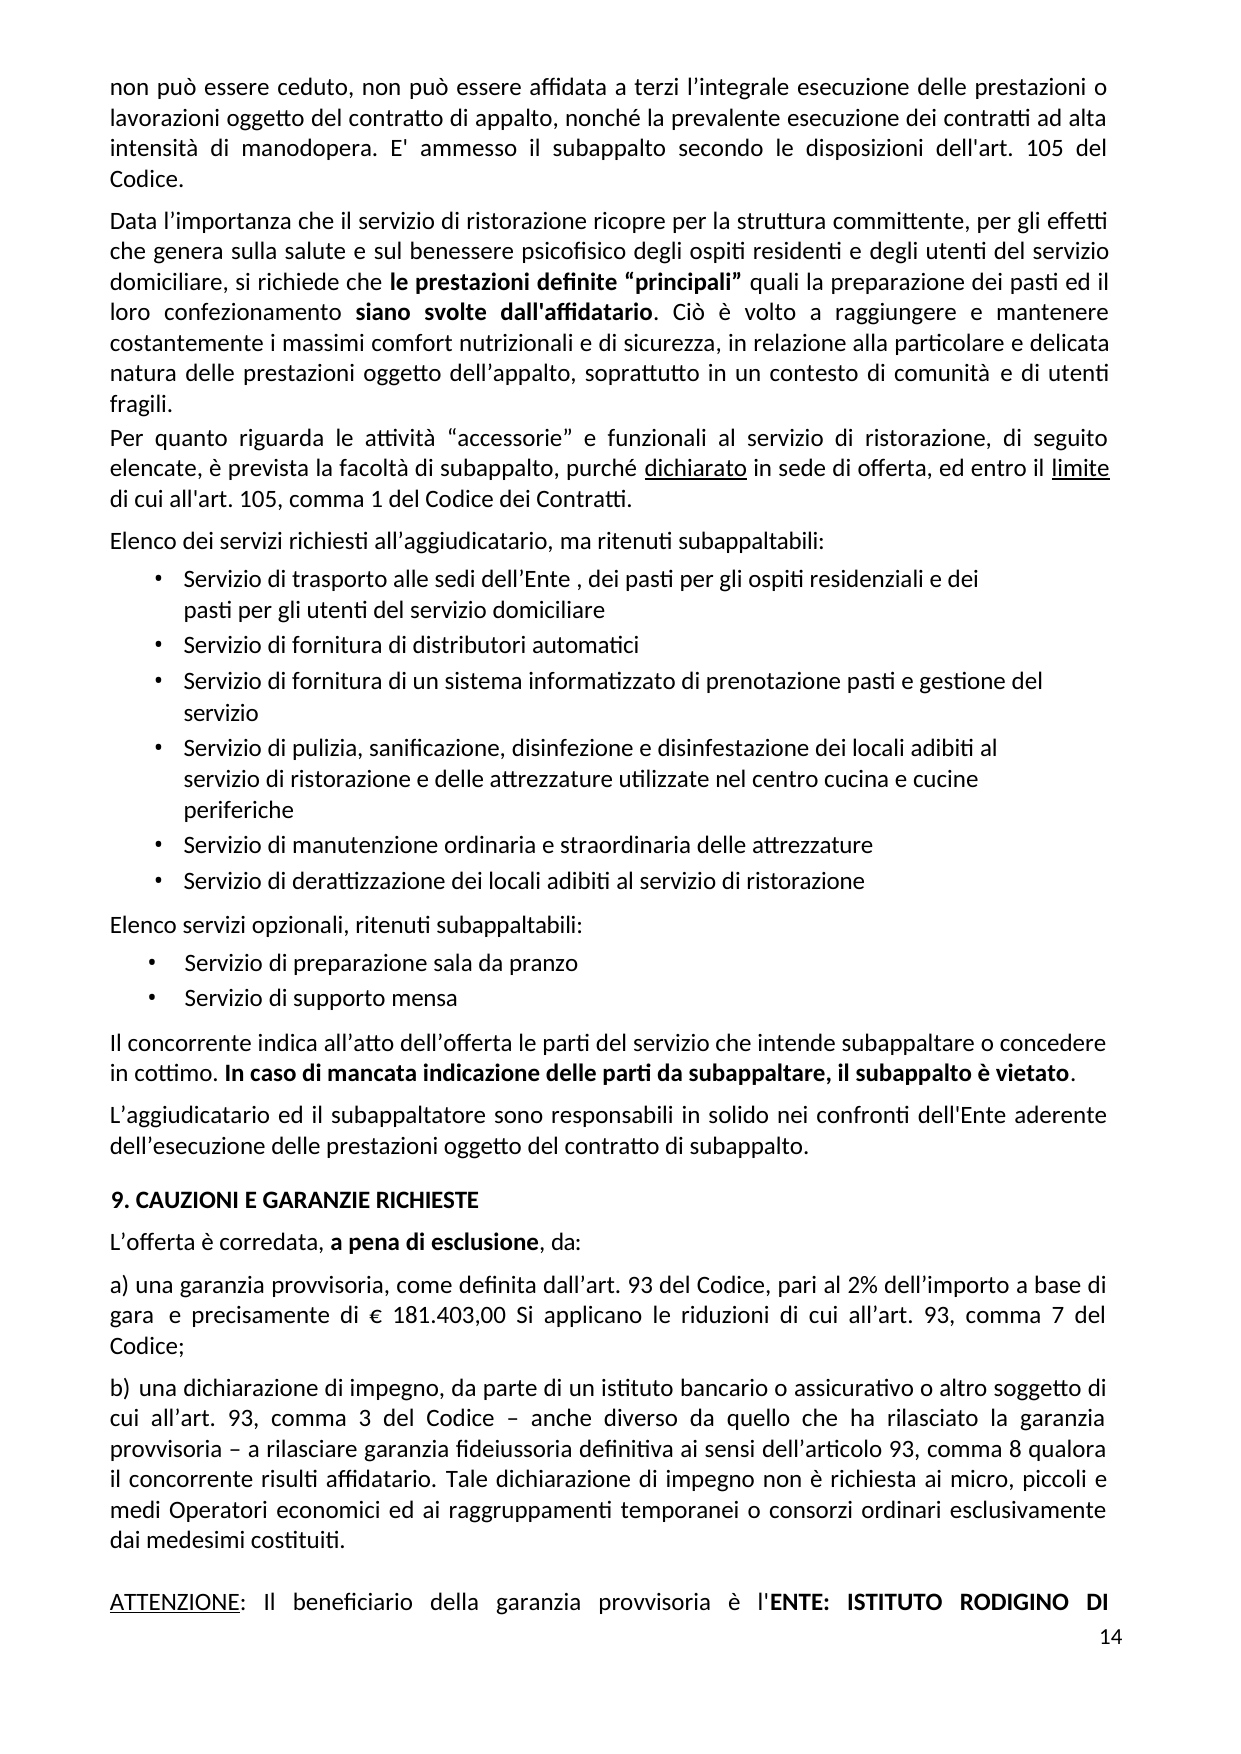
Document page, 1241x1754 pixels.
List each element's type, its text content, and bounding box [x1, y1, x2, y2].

list Servizio di supporto mensa [147, 980, 1122, 1014]
list una dichiarazione di impegno, da parte di un istituto bancario o assicurativo o altro soggetto di cui all’art. 93, comma 3 del Codice – anche diverso da quello che ha rilasciato la garanzia provvisoria – a rilasciare garanzia fideiussoria definitiva ai sensi dell’articolo 93, comma 8 qualora il concorrente risulti affidatario. Tale dichiarazione di impegno non è richiesta ai micro, piccoli e medi Operatori economici ed ai raggruppamenti temporanei o consorzi ordinari esclusivamente dai medesimi costituiti. [109, 1372, 1108, 1555]
text L’aggiudicatario ed il subappaltatore sono responsabili in solido nei confronti dell'Ente aderente dell’esecuzione delle prestazioni oggetto del contratto di subappalto. [109, 1099, 1108, 1161]
list Servizio di pulizia, sanificazione, disinfezione e disinfestazione dei locali adibiti al servizio di ristorazione e delle attrezzature utilizzate nel centro cucina e cucine periferiche [154, 729, 1038, 824]
list Servizio di fornitura di distributori automatici [153, 627, 1122, 661]
list Servizio di trasporto alle sedi dell’Ente , dei pasti per gli ospiti residenziali e dei pasti per gli utenti del servizio domiciliare [154, 560, 1016, 625]
text Per quanto riguarda le attività “accessorie” e funzionali al servizio di ristorazione, di seguito elencate, è prevista la facoltà di subappalto, purché dichiarato in sede di offerta, ed entro il limite di cui all'art. 105, comma 1 del Codice dei Contratti. [109, 422, 1109, 513]
list Servizio di manutenzione ordinaria e straordinaria delle attrezzature [153, 826, 1122, 860]
list Servizio di fornitura di un sistema informatizzato di prenotazione pasti e gestione del servizio [153, 663, 1122, 727]
text L’offerta è corredata, a pena di esclusione, da: [109, 1226, 1122, 1257]
text Il concorrente indica all’atto dell’offerta le parti del servizio che intende subappaltare o concedere in cottimo. In caso di mancata indicazione delle parti da subappaltare, il subappalto è vietato. [109, 1027, 1108, 1088]
text Elenco dei servizi richiesti all’aggiudicatario, ma ritenuti subappaltabili: [109, 525, 1122, 556]
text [109, 71, 1109, 193]
list una garanzia provvisoria, come definita dall’art. 93 del Codice, pari al 2% dell’importo a base di gara e precisamente di € 181.403,00 Si applicano le riduzioni di cui all’art. 93, comma 7 del Codice; [109, 1269, 1107, 1360]
text Data l’importanza che il servizio di ristorazione ricopre per la struttura committente, per gli effetti che genera sulla salute e sul benessere psicofisico degli ospiti residenti e degli utenti del servizio domiciliare, si richiede che le prestazioni definite “principali” quali la preparazione dei pasti ed il loro confezionamento siano svolte dall'affidatario. Ciò è volto a raggiungere e mantenere costantemente i massimi comfort nutrizionali e di sicurezza, in relazione alla particolare e delicata natura delle prestazioni oggetto dell’appalto, soprattutto in un contesto di comunità e di utenti fragili. [109, 205, 1109, 419]
text Elenco servizi opzionali, ritenuti subappaltabili: [109, 909, 1122, 939]
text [109, 1586, 1109, 1616]
subtitle CAUZIONI E GARANZIE RICHIESTE [111, 1184, 1122, 1215]
list Servizio di derattizzazione dei locali adibiti al servizio di ristorazione [153, 862, 1122, 896]
list Servizio di preparazione sala da pranzo [147, 944, 1122, 978]
